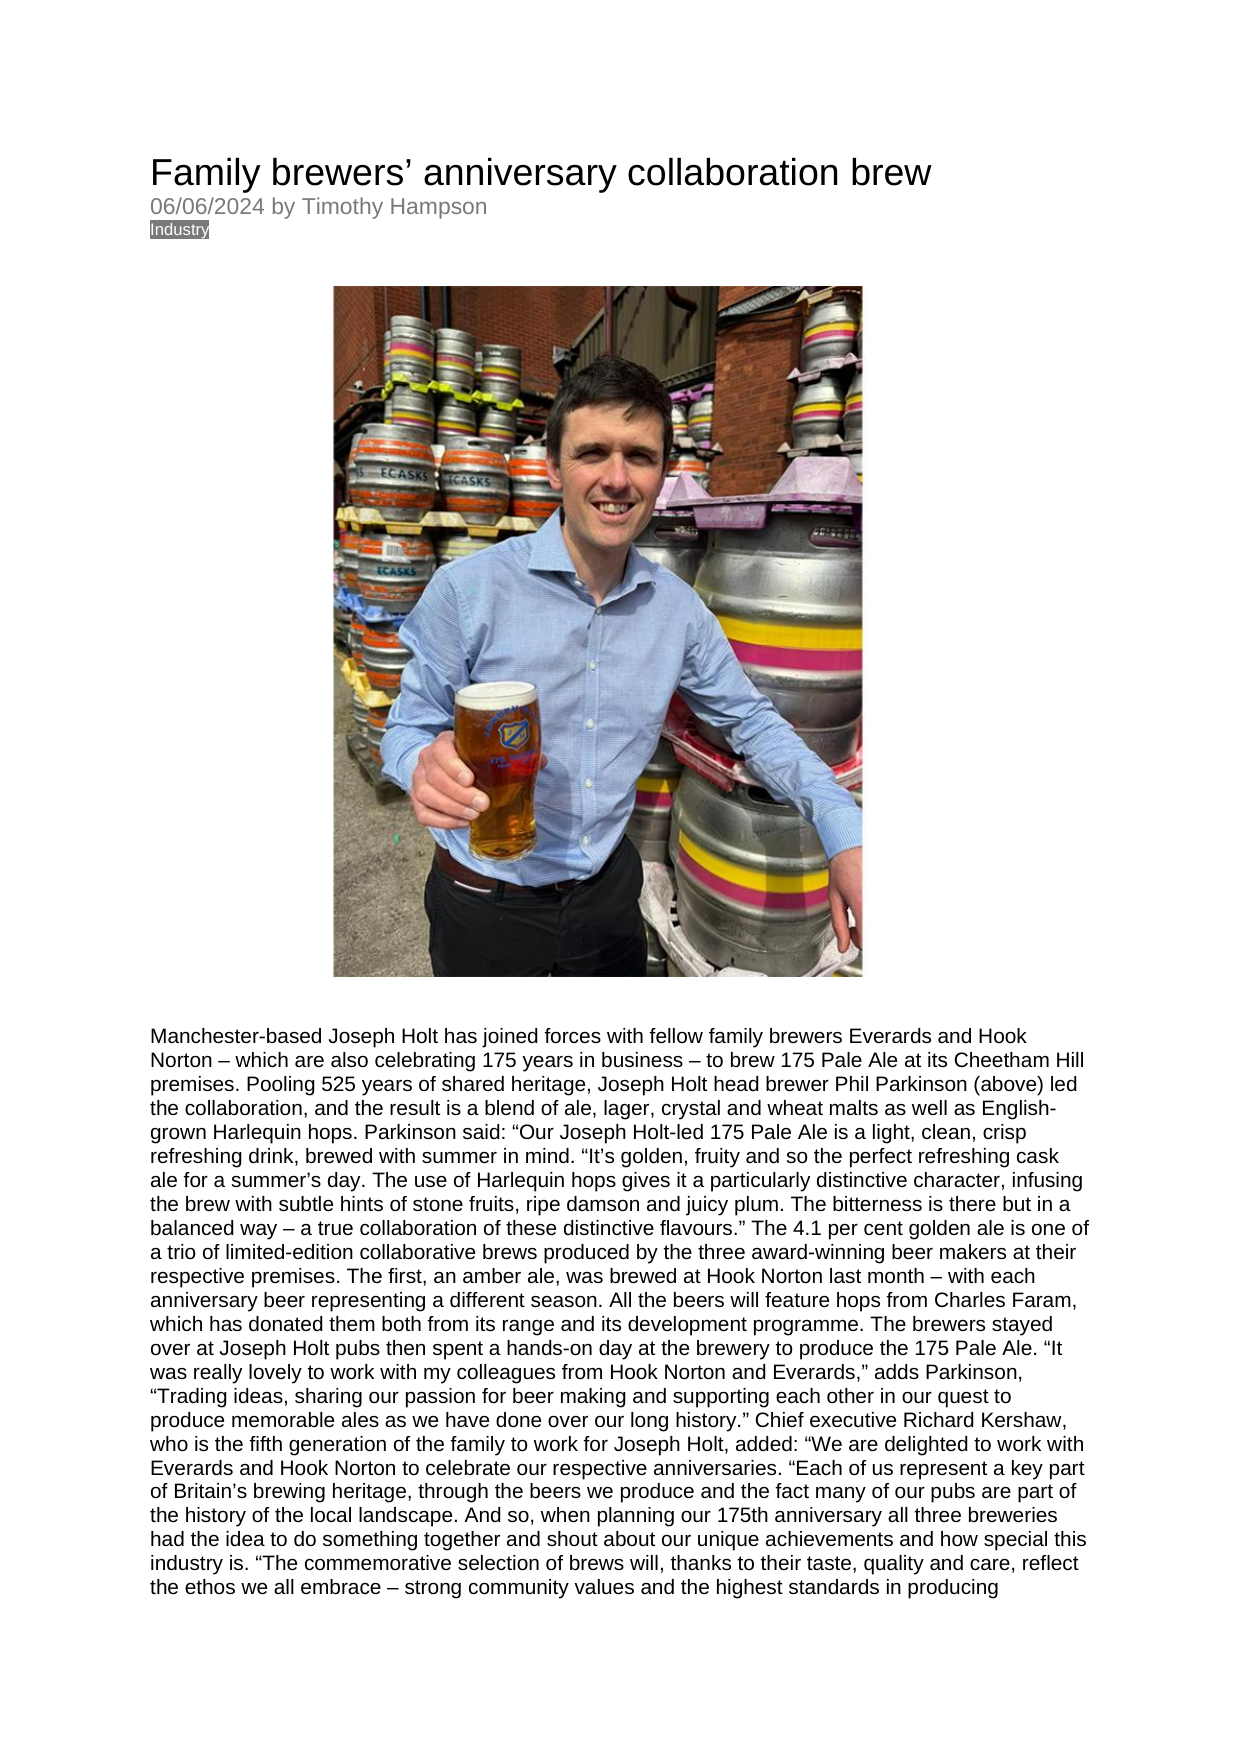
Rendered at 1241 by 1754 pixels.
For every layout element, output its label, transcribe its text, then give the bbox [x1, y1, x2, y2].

text 06/06/2024 by Timothy Hampson [150, 193, 1090, 219]
picture [150, 286, 1046, 977]
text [150, 1024, 1090, 1599]
text Industry [150, 219, 1090, 239]
text Family brewers’ anniversary collaboration brew [150, 150, 1090, 193]
